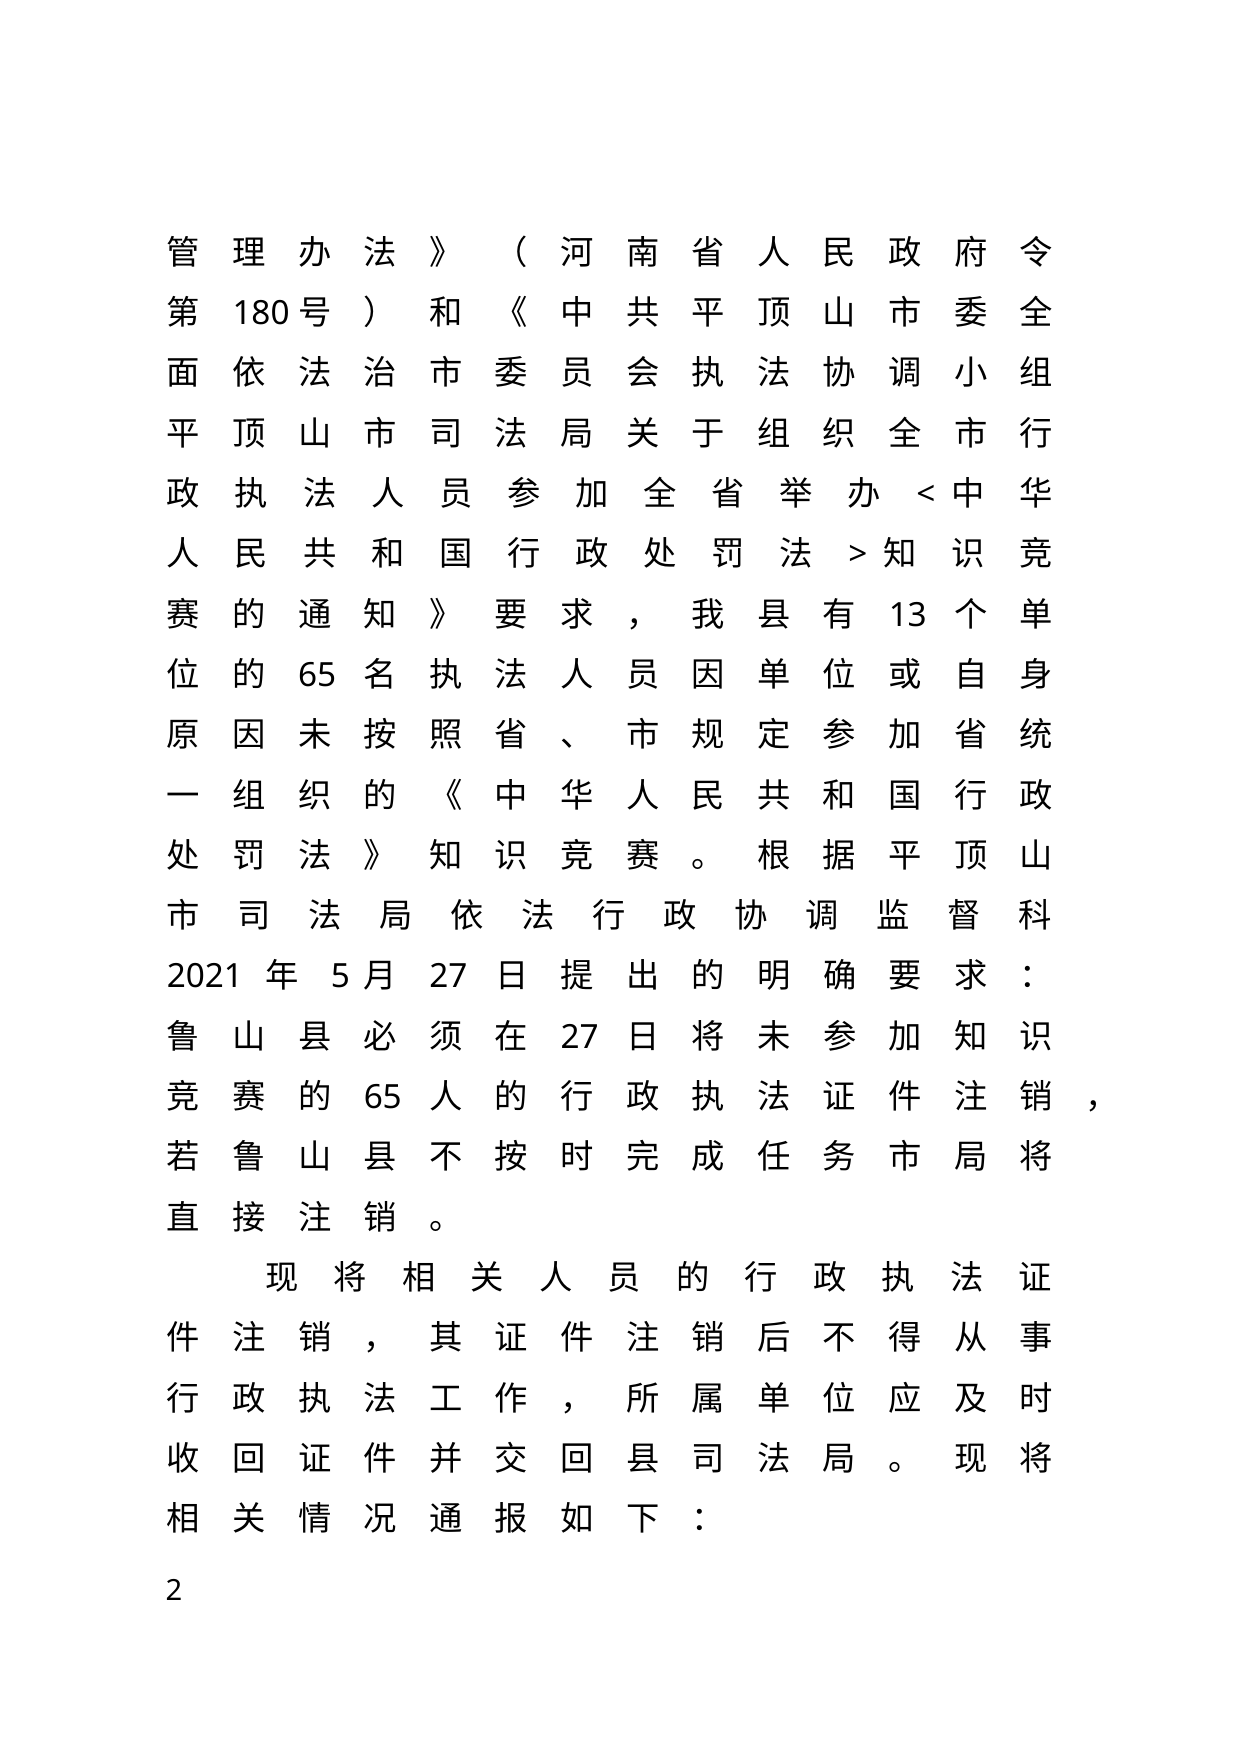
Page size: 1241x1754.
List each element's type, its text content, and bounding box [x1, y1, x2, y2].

text 现将相关人员的行政执法证件注销，其证件注销后不得从事行政执法工作，所属单位应及时收回证件并交回县司法局。现将相关情况通报如下： [167, 1245, 1085, 1546]
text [167, 219, 1085, 1245]
